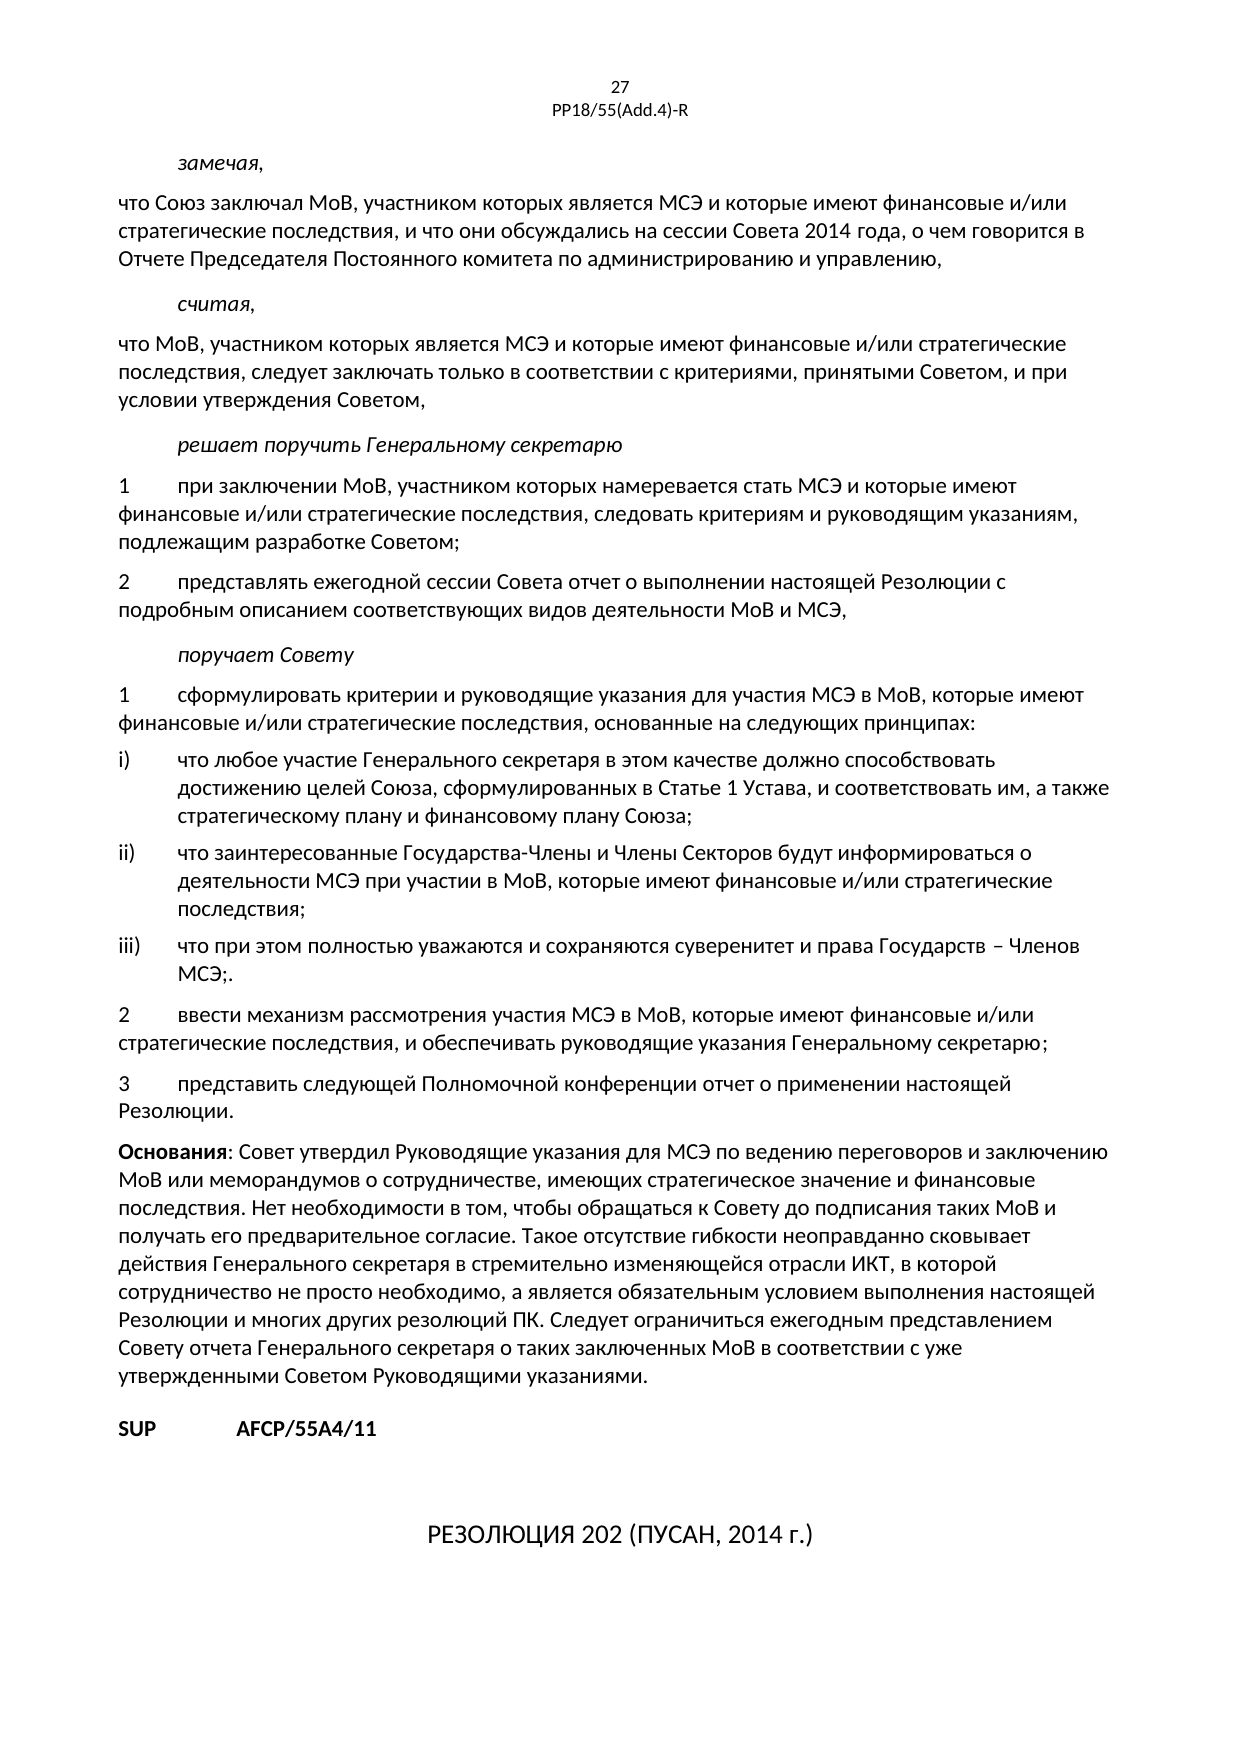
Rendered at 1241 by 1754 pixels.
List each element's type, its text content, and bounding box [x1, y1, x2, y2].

text сформулировать критерии и руководящие указания для участия МСЭ в МоВ, которые имеют финансовые и/или стратегические последствия, основанные на следующих принципах: [118, 681, 1122, 737]
text ii) что заинтересованные Государства-Члены и Члены Секторов будут информироваться о деятельности МСЭ при участии в МоВ, которые имеют финансовые и/или стратегические последствия; [118, 838, 1122, 923]
text считая, [177, 289, 1122, 317]
text РЕЗОЛЮЦИЯ 202 (ПУСАН, 2014 г.) [118, 1517, 1122, 1550]
text решает поручить Генеральному секретарю [177, 430, 1122, 458]
text замечая, [177, 148, 1122, 176]
text что Союз заключал МоВ, участником которых является МСЭ и которые имеют финансовые и/или стратегические последствия, и что они обсуждались на сессии Совета 2014 года, о чем говорится в Отчете Председателя Постоянного комитета по администрированию и управлению, [118, 188, 1122, 272]
text iii) что при этом полностью уважаются и сохраняются суверенитет и права Государств – Членов МСЭ [118, 932, 1122, 988]
text 1 при заключении МоВ, участником которых намеревается стать МСЭ и которые имеют финансовые и/или стратегические последствия, следовать критериям и руководящим указаниям, подлежащим разработке Советом; [118, 471, 1122, 555]
text поручает Совету [177, 640, 1122, 668]
text 2 представлять ежегодной сессии Совета отчет о выполнении настоящей Резолюции с подробным описанием соответствующих видов деятельности МоВ и МСЭ, [118, 567, 1122, 623]
text Основания: Совет утвердил Руководящие указания для МСЭ по ведению переговоров и заключению МоВ или меморандумов о сотрудничестве, имеющих стратегическое значение и финансовые последствия. Нет необходимости в том, чтобы обращаться к Совету до подписания таких МоВ и получать его предварительное согласие. Такое отсутствие гибкости неоправданно сковывает действия Генерального секретаря в стремительно изменяющейся отрасли ИКТ, в которой сотрудничество не просто необходимо, а является обязательным условием выполнения настоящей Резолюции и многих других резолюций ПК. Следует ограничиться ежегодным представлением Совету отчета Генерального секретаря о таких заключенных МоВ в соответствии с уже утвержденными Советом Руководящими указаниями. [118, 1137, 1122, 1389]
text что МоВ, участником которых является МСЭ и которые имеют финансовые и/или стратегические последствия, следует заключать только в соответствии с критериями, принятыми Советом, [118, 329, 1122, 413]
text i) что любое участие Генерального секретаря в этом качестве должно способствовать достижению целей Союза, сформулированных в Статье 1 Устава, и соответствовать им, а также стратегическому плану и финансовому плану Союза; [118, 746, 1122, 829]
text SUP AFCP/55A4/11 [118, 1414, 1122, 1442]
